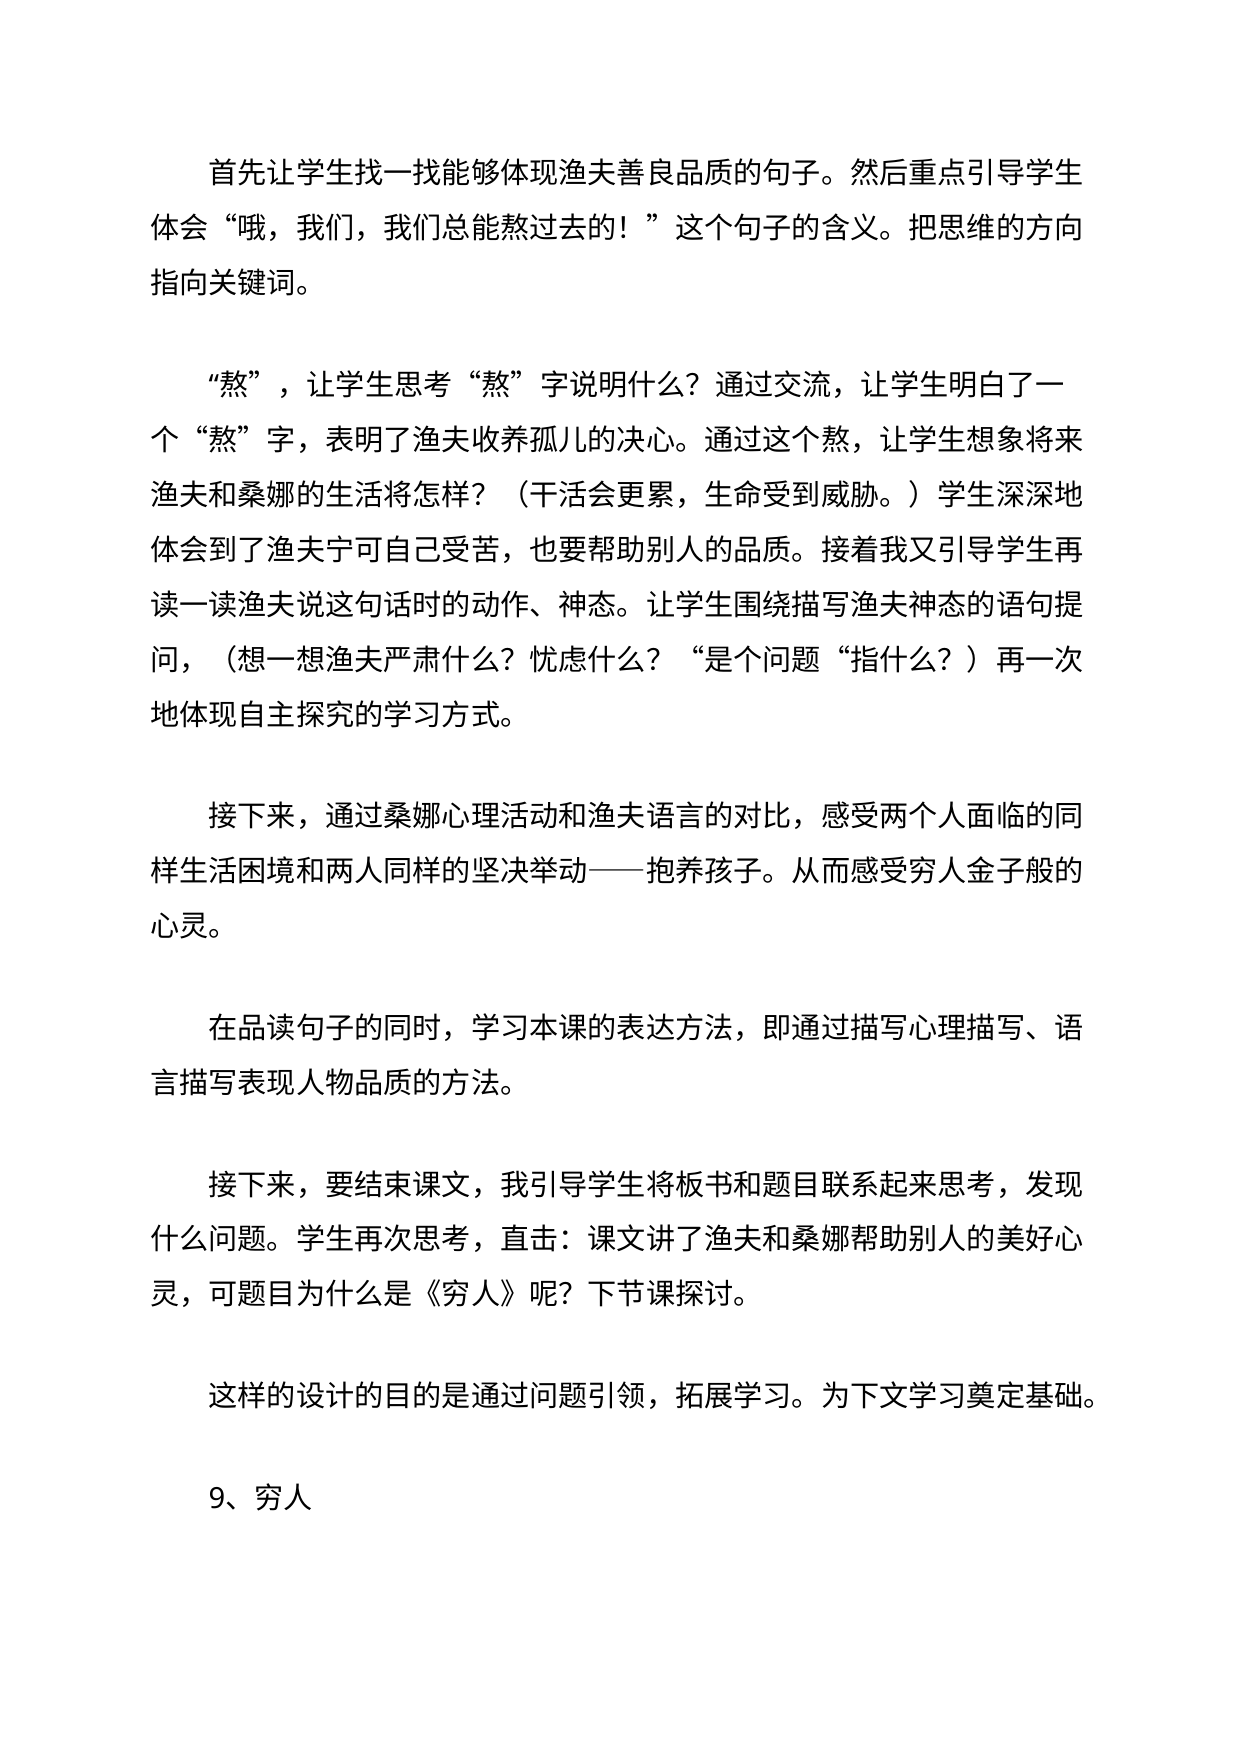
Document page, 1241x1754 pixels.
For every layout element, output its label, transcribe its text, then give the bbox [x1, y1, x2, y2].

text 接下来，要结束课文，我引导学生将板书和题目联系起来思考，发现什么问题。学生再次思考，直击：课文讲了渔夫和桑娜帮助别人的美好心灵，可题目为什么是《穷人》呢？下节课探讨。 [150, 1161, 1090, 1313]
text 接下来，通过桑娜心理活动和渔夫语言的对比，感受两个人面临的同样生活困境和两人同样的坚决举动——抱养孩子。从而感受穷人金子般的心灵。 [150, 793, 1090, 945]
text 9、穷人 [150, 1474, 1090, 1517]
text 首先让学生找一找能够体现渔夫善良品质的句子。然后重点引导学生体会“哦，我们，我们总能熬过去的！”这个句子的含义。把思维的方向指向关键词。 [150, 150, 1090, 302]
text “熬”，让学生思考“熬”字说明什么？通过交流，让学生明白了一个“熬”字，表明了渔夫收养孤儿的决心。通过这个熬，让学生想象将来渔夫和桑娜的生活将怎样？（干活会更累，生命受到威胁。）学生深深地体会到了渔夫宁可自己受苦，也要帮助别人的品质。接着我又引导学生再读一读渔夫说这句话时的动作、神态。让学生围绕描写渔夫神态的语句提问，（想一想渔夫严肃什么？忧虑什么？“是个问题“指什么？）再一次地体现自主探究的学习方式。 [150, 362, 1090, 733]
text 这样的设计的目的是通过问题引领，拓展学习。为下文学习奠定基础。 [150, 1373, 1090, 1415]
text 在品读句子的同时，学习本课的表达方法，即通过描写心理描写、语言描写表现人物品质的方法。 [150, 1004, 1090, 1102]
